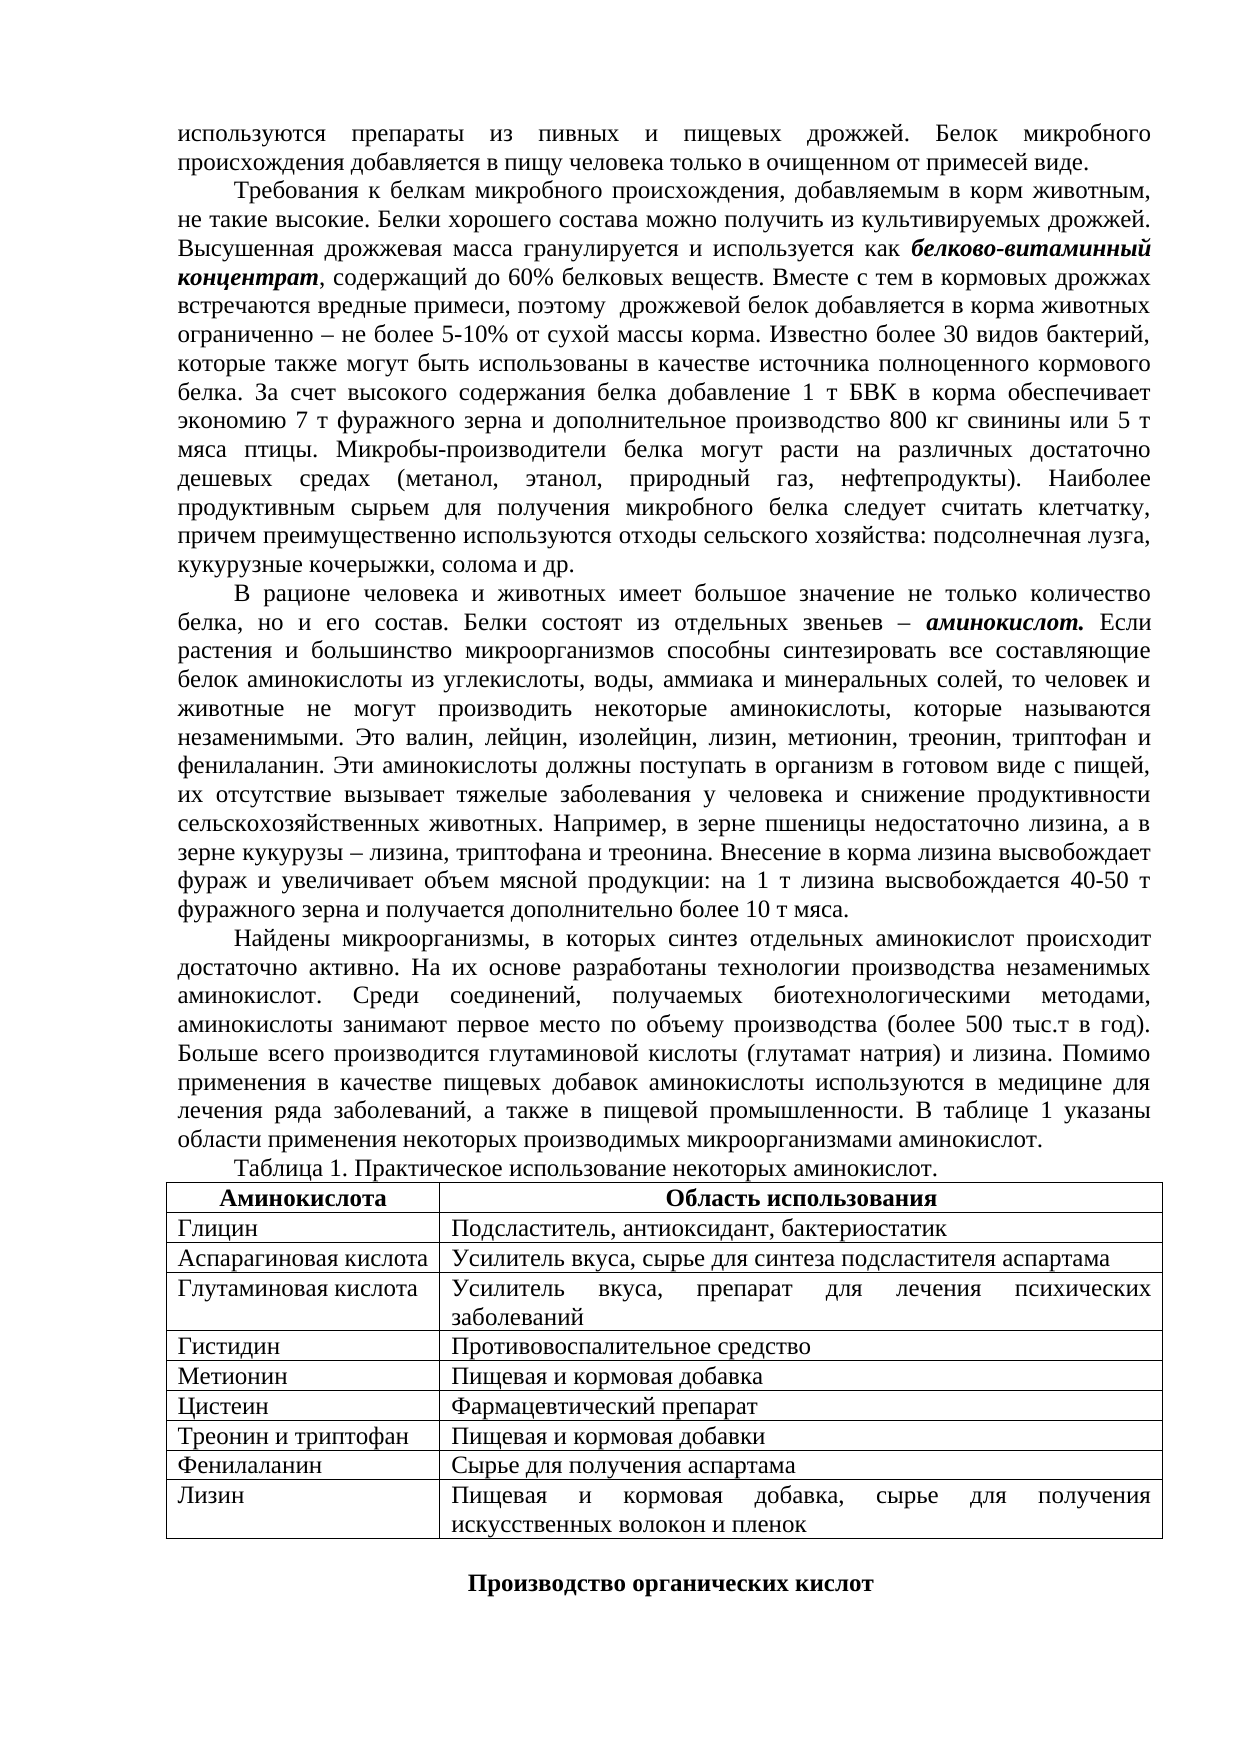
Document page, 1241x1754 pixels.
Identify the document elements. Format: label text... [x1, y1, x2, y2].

table_cell Лизин [167, 1480, 439, 1538]
table_cell Метионин [167, 1361, 439, 1390]
table_cell Пищевая и кормовая добавка, сырье для получения искусственных волокон и пленок [440, 1480, 1162, 1538]
table_cell Пищевая и кормовая добавки [440, 1421, 1162, 1449]
table_cell Противовоспалительное средство [440, 1331, 1162, 1360]
table_header Аминокислота [167, 1183, 439, 1212]
text Найдены микроорганизмы, в которых синтез отдельных аминокислот происходит достаточно активно. На их основе разработаны технологии производства незаменимых аминокислот. Среди соединений, получаемых биотехнологическими методами, аминокислоты занимают первое место по объему производства (более 500 тыс.т в год). Больше всего производится глутаминовой кислоты (глутамат натрия) и лизина. Помимо применения в качестве пищевых добавок аминокислоты используются в медицине для лечения ряда заболеваний, а также в пищевой промышленности. В таблице 1 указаны области применения некоторых производимых микроорганизмами аминокислот. [177, 923, 1152, 1153]
text Таблица 1. Практическое использование некоторых аминокислот. [177, 1153, 1152, 1182]
table_cell Глицин [167, 1213, 439, 1242]
table_cell Фармацевтический препарат [440, 1391, 1162, 1420]
text Производство органических кислот [177, 1568, 1152, 1596]
text В рационе человека и животных имеет большое значение не только количество белка, но и его состав. Белки состоят из отдельных звеньев – аминокислот. Если растения и большинство микроорганизмов способны синтезировать все составляющие белок аминокислоты из углекислоты, воды, аммиака и минеральных солей, то человек и животные не могут производить некоторые аминокислоты, которые называются незаменимыми. Это валин, лейцин, изолейцин, лизин, метионин, треонин, триптофан и фенилаланин. Эти аминокислоты должны поступать в организм в готовом виде с пищей, их отсутствие вызывает тяжелые заболевания у человека и снижение продуктивности сельскохозяйственных животных. Например, в зерне пшеницы недостаточно лизина, а в зерне кукурузы – лизина, триптофана и треонина. Внесение в корма лизина высвобождает фураж и увеличивает объем мясной продукции: на 1 т лизина высвобождается 40-50 т фуражного зерна и получается дополнительно более 10 т мяса. [177, 578, 1152, 923]
table_cell Треонин и триптофан [167, 1421, 439, 1449]
table_cell Пищевая и кормовая добавка [440, 1361, 1162, 1390]
table_cell Усилитель вкуса, препарат для лечения психических заболеваний [440, 1273, 1162, 1330]
table_header Область использования [440, 1183, 1162, 1212]
table_cell Усилитель вкуса, сырье для синтеза подсластителя аспартама [440, 1243, 1162, 1272]
table_cell Фенилаланин [167, 1451, 439, 1479]
table_cell Аспарагиновая кислота [167, 1243, 439, 1272]
table_cell Подсластитель, антиоксидант, бактериостатик [440, 1213, 1162, 1242]
table_cell Глутаминовая кислота [167, 1273, 439, 1330]
table_cell Цистеин [167, 1391, 439, 1420]
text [177, 118, 1152, 176]
table_cell Сырье для получения аспартама [440, 1451, 1162, 1479]
table_cell Гистидин [167, 1331, 439, 1360]
text Требования к белкам микробного происхождения, добавляемым в корм животным, не такие высокие. Белки хорошего состава можно получить из культивируемых дрожжей. Высушенная дрожжевая масса гранулируется и используется как белково-витаминный концентрат, содержащий до 60% белковых веществ. Вместе с тем в кормовых дрожжах встречаются вредные примеси, поэтому дрожжевой белок добавляется в корма животных ограниченно – не более 5-10% от сухой массы корма. Известно более 30 видов бактерий, которые также могут быть использованы в качестве источника полноценного кормового белка. За счет высокого содержания белка добавление 1 т БВК в корма обеспечивает экономию 7 т фуражного зерна и дополнительное производство 800 кг свинины или 5 т мяса птицы. Микробы-производители белка могут расти на различных достаточно дешевых средах (метанол, этанол, природный газ, нефтепродукты). Наиболее продуктивным сырьем для получения микробного белка следует считать клетчатку, причем преимущественно используются отходы сельского хозяйства: подсолнечная лузга, кукурузные кочерыжки, солома и др. [177, 176, 1152, 578]
